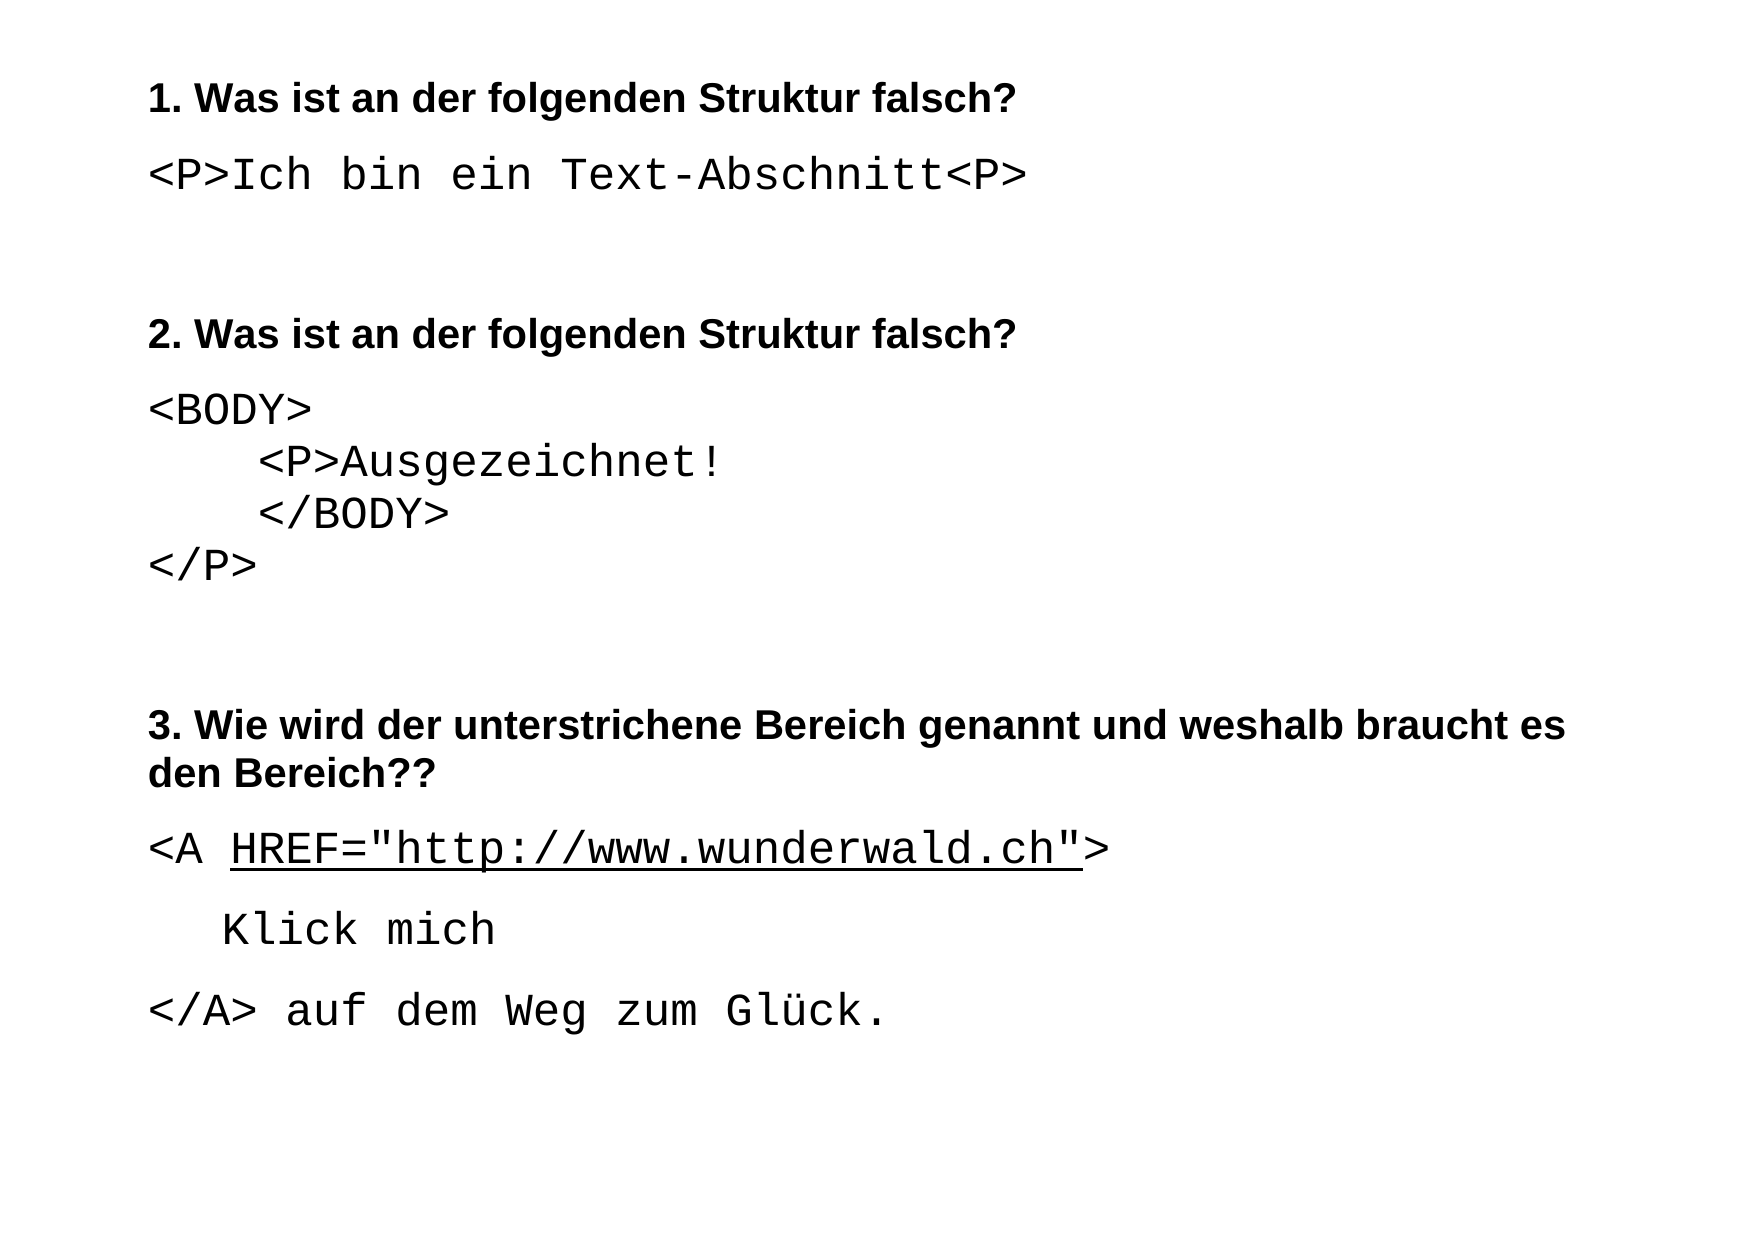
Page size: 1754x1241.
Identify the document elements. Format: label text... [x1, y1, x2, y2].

text <P>Ich bin ein Text-Abschnitt<P> [148, 151, 1636, 203]
text Klick mich [148, 907, 1636, 958]
text <A HREF="http://www.wunderwald.ch"> [148, 825, 1636, 877]
text 2. Was ist an der folgenden Struktur falsch? [148, 309, 1636, 357]
text <BODY> <P>Ausgezeichnet! </BODY> </P> [148, 386, 1636, 594]
text </A> auf dem Weg zum Glück. [148, 988, 1636, 1040]
text 1. Was ist an der folgenden Struktur falsch? [148, 74, 1636, 122]
text 3. Wie wird der unterstrichene Bereich genannt und weshalb braucht es den Bereich?? [148, 700, 1636, 796]
